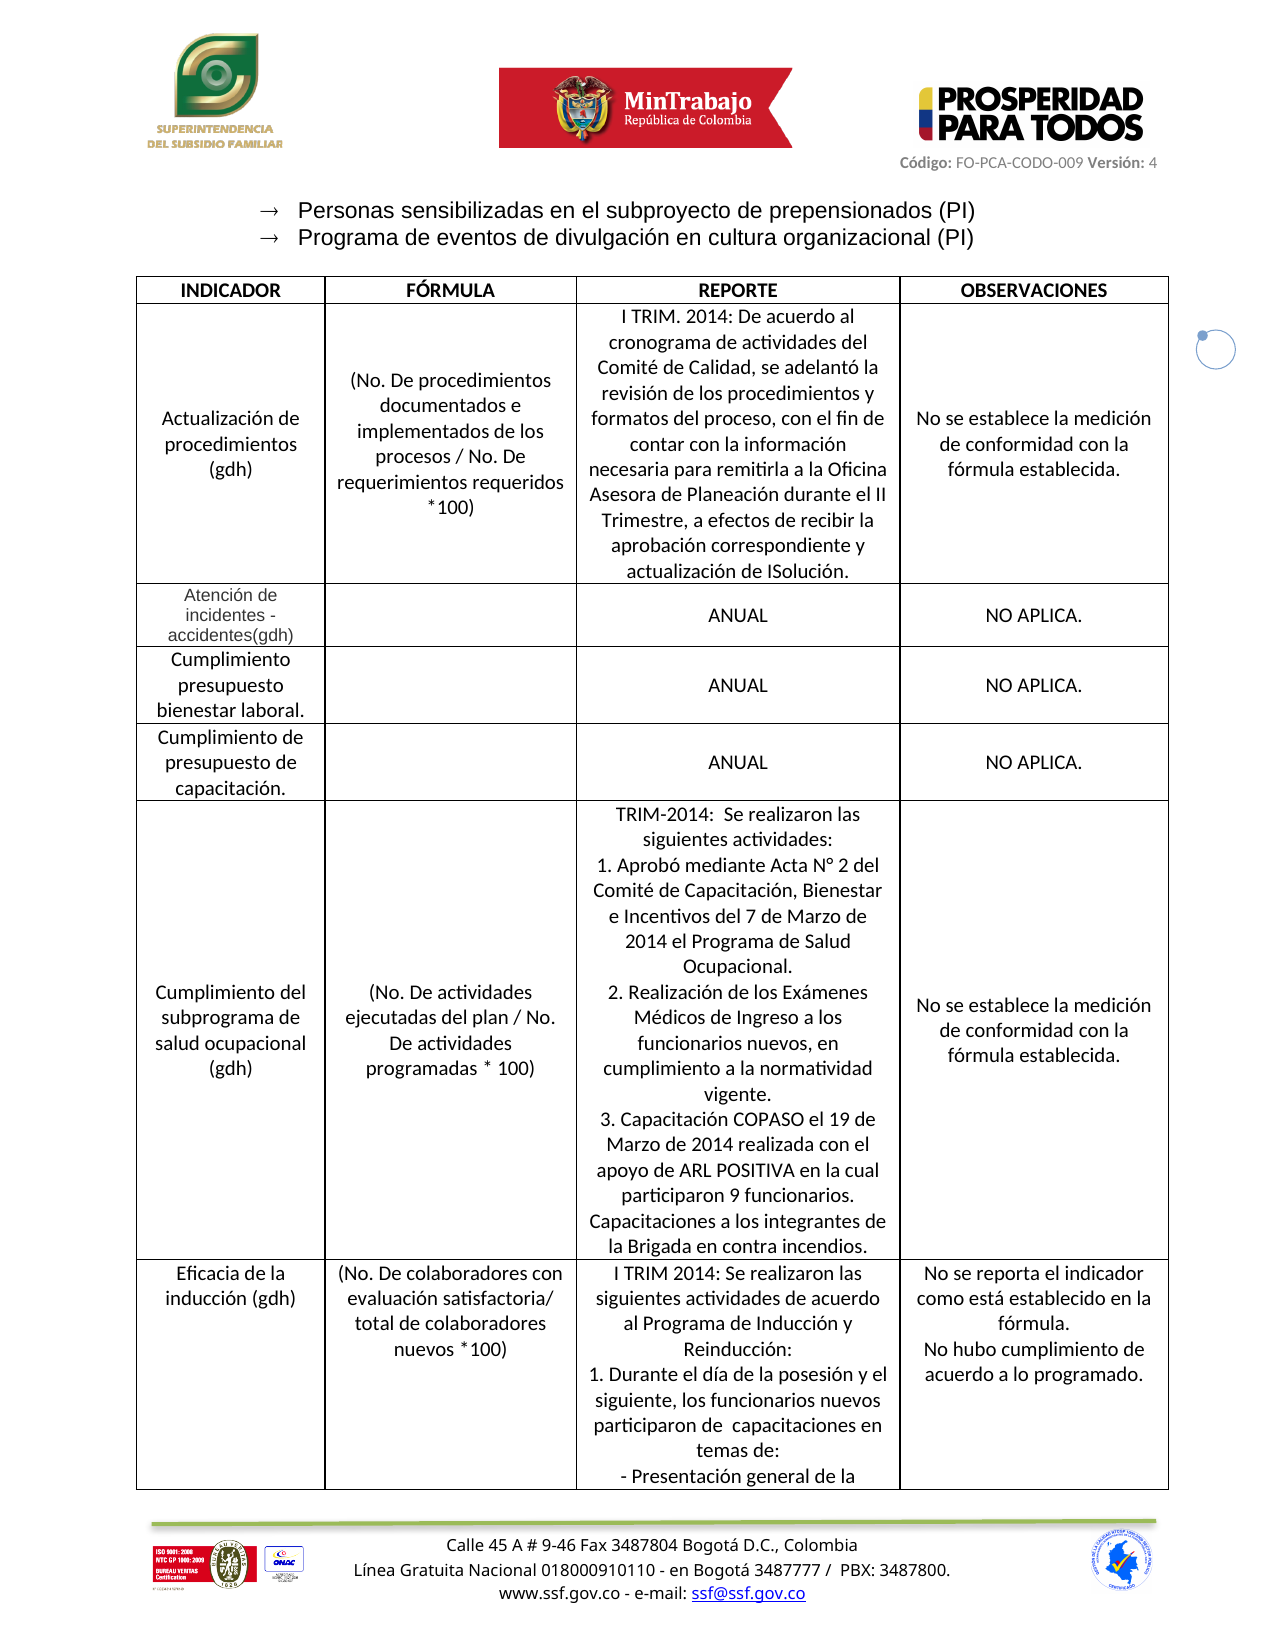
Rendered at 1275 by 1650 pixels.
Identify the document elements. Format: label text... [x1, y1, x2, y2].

table_header INDICADOR [137, 277, 324, 303]
table_cell ANUAL [577, 584, 899, 646]
table_cell Eficacia de la inducción (gdh) [137, 1260, 324, 1488]
table_cell TRIM-2014: Se realizaron las siguientes actividades: 1. Aprobó mediante Acta N° 2 del Comité de Capacitación, Bienestar e Incentivos del 7 de Marzo de 2014 el Programa de Salud Ocupacional. 2. Realización de los Exámenes Médicos de Ingreso a los funcionarios nuevos, en cumplimiento a la normatividad vigente. 3. Capacitación COPASO el 19 de Marzo de 2014 realizada con el apoyo de ARL POSITIVA en la cual participaron 9 funcionarios. Capacitaciones a los integrantes de la Brigada en contra incendios. [577, 801, 899, 1259]
picture [143, 1533, 312, 1595]
table_cell NO APLICA. [901, 647, 1168, 723]
table_header OBSERVACIONES [901, 277, 1168, 303]
table_cell Actualización de procedimientos (gdh) [137, 304, 324, 583]
picture [499, 67, 793, 148]
table_cell NO APLICA. [901, 724, 1168, 800]
table_header FÓRMULA [326, 277, 576, 303]
table_cell ANUAL [577, 647, 899, 723]
table_cell Atención de incidentes -accidentes(gdh) [137, 584, 324, 646]
list Personas sensibilizadas en el subproyecto de prepensionados (PI) [260, 197, 1157, 223]
picture [913, 81, 1150, 148]
table_cell No se reporta el indicador como está establecido en la fórmula. No hubo cumplimiento de acuerdo a lo programado. [901, 1260, 1168, 1488]
picture [1090, 1528, 1153, 1594]
table_cell No se establece la medición de conformidad con la fórmula establecida. [901, 801, 1168, 1259]
table_header REPORTE [577, 277, 899, 303]
table_cell (No. De colaboradores con evaluación satisfactoria/ total de colaboradores nuevos *100) [326, 1260, 576, 1488]
list Programa de eventos de divulgación en cultura organizacional (PI) [260, 223, 1157, 250]
table_cell I TRIM. 2014: De acuerdo al cronograma de actividades del Comité de Calidad, se adelantó la revisión de los procedimientos y formatos del proceso, con el fin de contar con la información necesaria para remitirla a la Oficina Asesora de Planeación durante el II Trimestre, a efectos de recibir la aprobación correspondiente y actualización de ISolución. [577, 304, 899, 583]
table_cell [326, 584, 576, 646]
picture [147, 33, 283, 148]
table_cell No se establece la medición de conformidad con la fórmula establecida. [901, 304, 1168, 583]
table_cell Cumplimiento del subprograma de salud ocupacional (gdh) [137, 801, 324, 1259]
table_cell [326, 647, 576, 723]
table_cell (No. De procedimientos documentados e implementados de los procesos / No. De requerimientos requeridos *100) [326, 304, 576, 583]
table_cell Cumplimiento de presupuesto de capacitación. [137, 724, 324, 800]
table_cell NO APLICA. [901, 584, 1168, 646]
table_cell Cumplimiento presupuesto bienestar laboral. [137, 647, 324, 723]
table_cell [326, 724, 576, 800]
table_cell ANUAL [577, 724, 899, 800]
table_cell (No. De actividades ejecutadas del plan / No. De actividades programadas * 100) [326, 801, 576, 1259]
